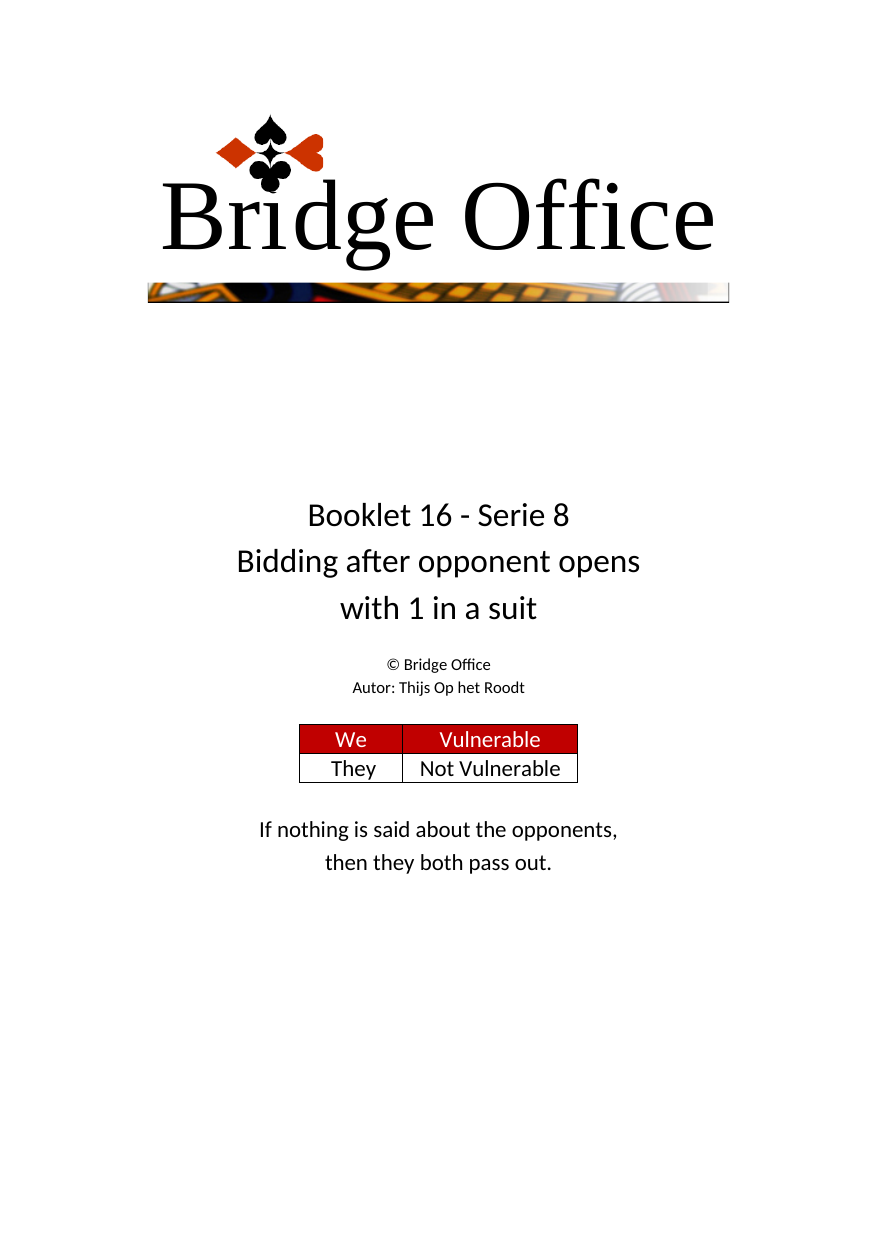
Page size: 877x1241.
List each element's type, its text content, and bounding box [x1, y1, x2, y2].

text Bidding after opponent opens [148, 540, 729, 581]
text then they both pass out. [148, 848, 729, 876]
text If nothing is said about the opponents, [148, 816, 729, 843]
table_header Vulnerable [403, 725, 577, 753]
picture [147, 283, 730, 303]
text Booklet 16 - Serie 8 [148, 447, 729, 534]
table_cell Not Vulnerable [403, 754, 577, 782]
text with 1 in a suit © Bridge Office [148, 587, 729, 674]
table_cell They [300, 754, 402, 782]
table_header We [300, 725, 402, 753]
text Autor: Thijs Op het Roodt [148, 677, 729, 698]
